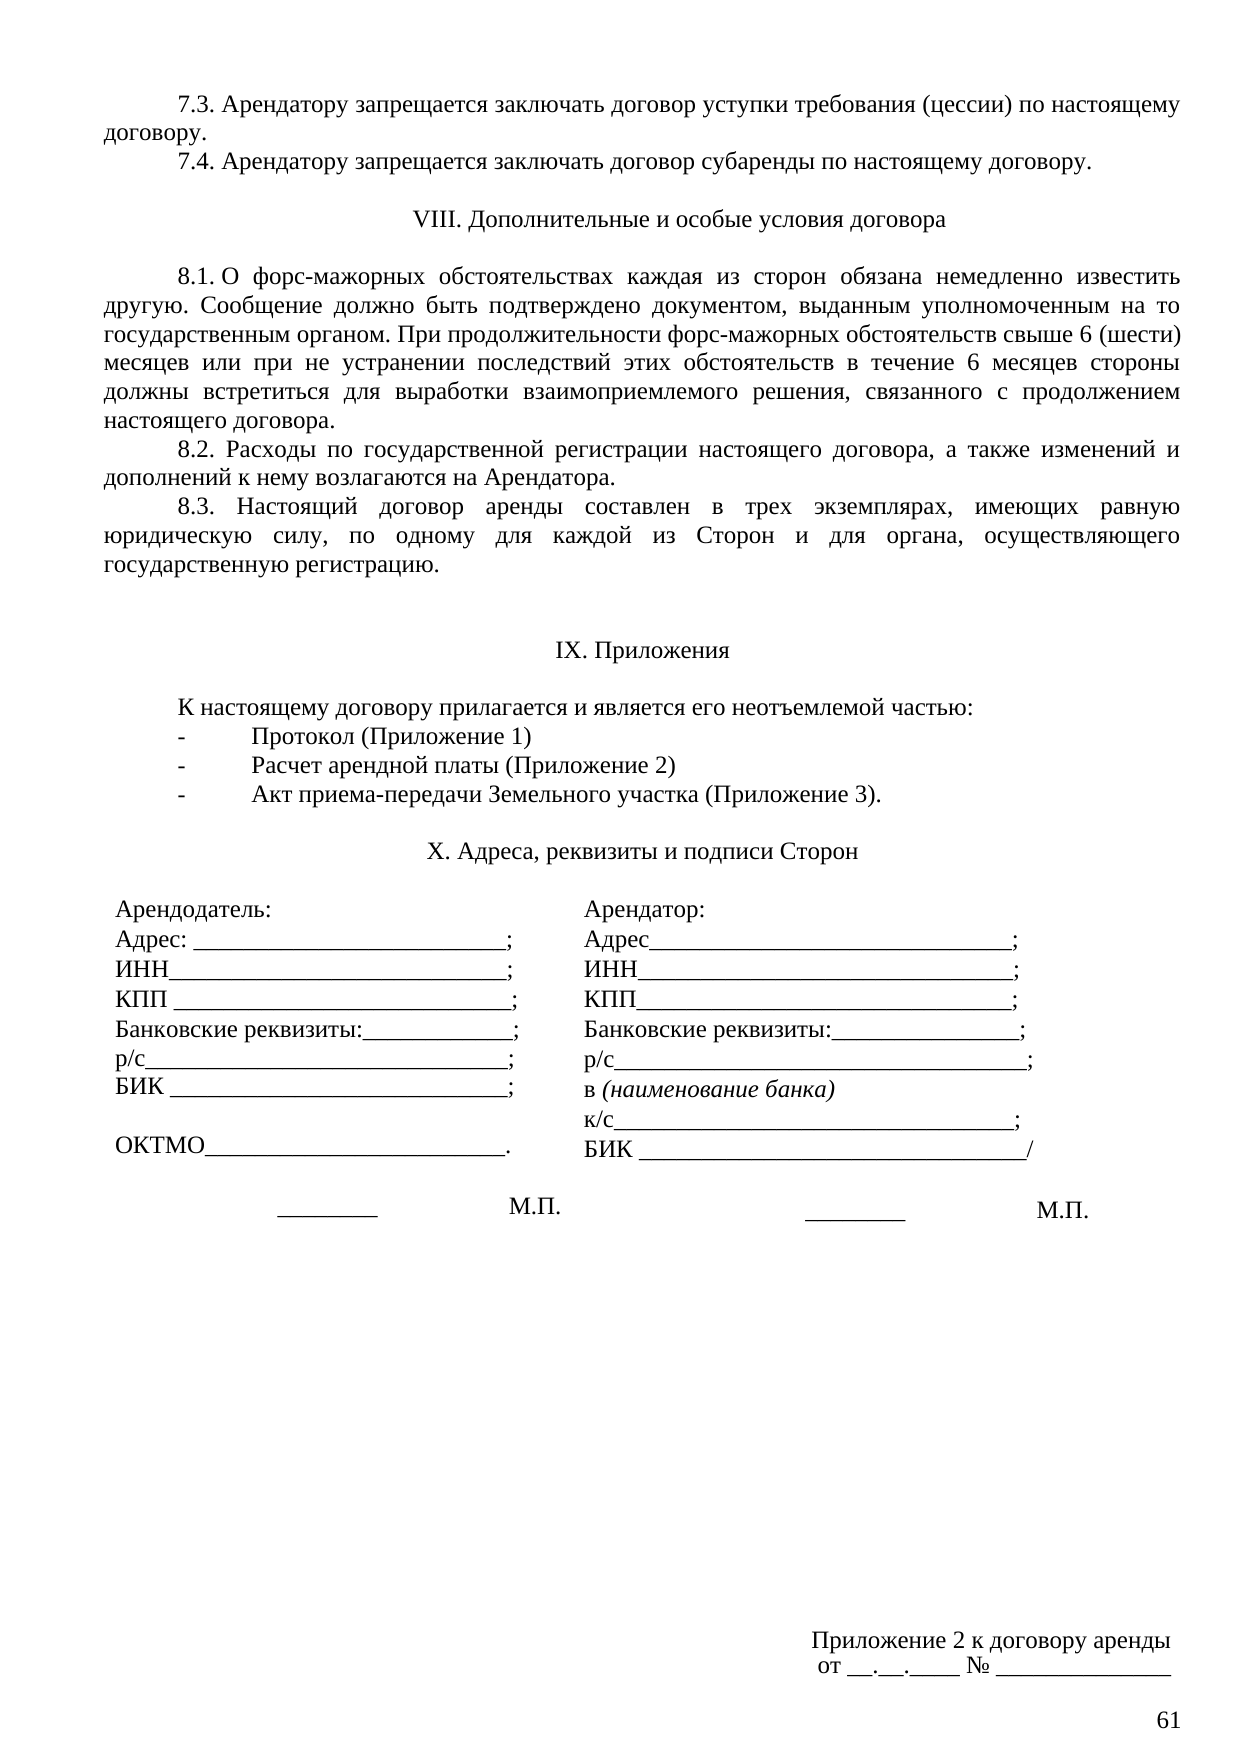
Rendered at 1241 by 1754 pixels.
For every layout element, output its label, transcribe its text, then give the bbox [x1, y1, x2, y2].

list Протокол (Приложение 1) [103, 721, 1181, 750]
table_header Арендодатель: Адрес: _________________________; ИНН___________________________; КПП ___________________________; Банковские реквизиты:____________; р/с_____________________________; БИК ___________________________; ОКТМО________________________. ________ М.П. [104, 894, 572, 1225]
text X. Адреса, реквизиты и подписи Сторон [103, 836, 1181, 865]
text VIII. Дополнительные и особые условия договора [103, 204, 1181, 232]
table_header Арендатор: Адрес_____________________________; ИНН______________________________; КПП______________________________; Банковские реквизиты:_______________; р/с_________________________________; в (наименование банка) к/с________________________________; БИК _______________________________/ ________ М.П. [573, 894, 1100, 1225]
text 7.4. Арендатору запрещается заключать договор субаренды по настоящему договору. [103, 146, 1181, 175]
list Акт приема-передачи Земельного участка (Приложение 3). [103, 779, 1181, 807]
list Расчет арендной платы (Приложение 2) [103, 750, 1181, 779]
text Приложение 2 к договору аренды от __.__.____ № ______________ [791, 1628, 1171, 1679]
text 8.2. Расходы по государственной регистрации настоящего договора, а также изменений и дополнений к нему возлагаются на Арендатора. [103, 434, 1181, 491]
text 8.1. О форс-мажорных обстоятельствах каждая из сторон обязана немедленно известить другую. Сообщение должно быть подтверждено документом, выданным уполномоченным на то государственным органом. При продолжительности форс-мажорных обстоятельств свыше 6 (шести) месяцев или при не устранении последствий этих обстоятельств в течение 6 месяцев стороны должны встретиться для выработки взаимоприемлемого решения, связанного с продолжением настоящего договора. [103, 261, 1181, 434]
text IX. Приложения [103, 635, 1181, 664]
text К настоящему договору прилагается и является его неотъемлемой частью: [103, 692, 1181, 721]
text 8.3. Настоящий договор аренды составлен в трех экземплярах, имеющих равную юридическую силу, по одному для каждой из Сторон и для органа, осуществляющего государственную регистрацию. [103, 491, 1181, 577]
text 7.3. Арендатору запрещается заключать договор уступки требования (цессии) по настоящему договору. [103, 89, 1181, 146]
